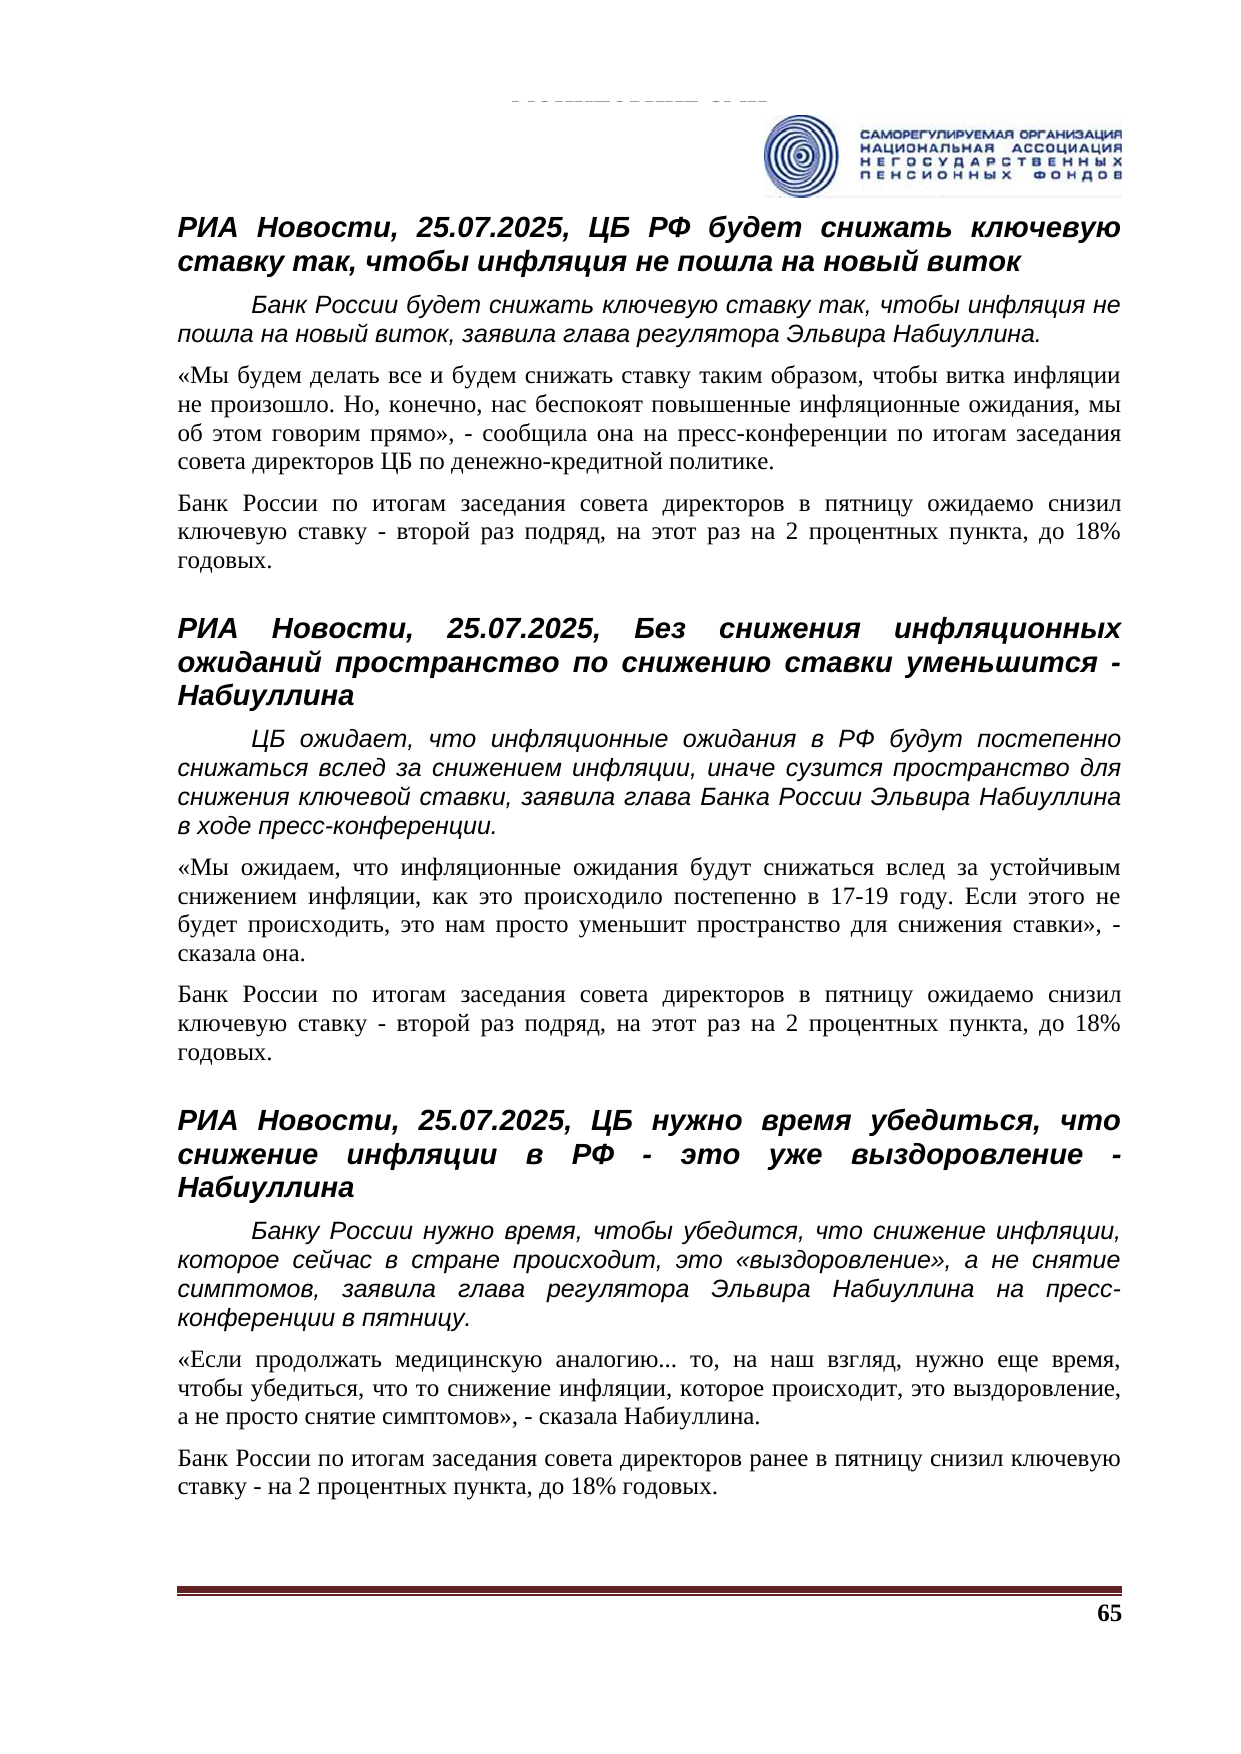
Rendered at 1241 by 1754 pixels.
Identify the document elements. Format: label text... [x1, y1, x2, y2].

subtitle РИА Новости, 25.07.2025, ЦБ РФ будет снижать ключевую ставку так, чтобы инфляция не пошла на новый виток [177, 211, 1122, 278]
text «Мы будем делать все и будем снижать ставку таким образом, чтобы витка инфляции не произошло. Но, конечно, нас беспокоят повышенные инфляционные ожидания, мы об этом говорим прямо», - сообщила она на пресс-конференции по итогам заседания совета директоров ЦБ по денежно-кредитной политике. [177, 360, 1122, 475]
text «Если продолжать медицинскую аналогию... то, на наш взгляд, нужно еще время, чтобы убедиться, что то снижение инфляции, которое происходит, это выздоровление, а не просто снятие симптомов», - сказала Набиуллина. [177, 1344, 1122, 1430]
text «Мы ожидаем, что инфляционные ожидания будут снижаться вслед за устойчивым снижением инфляции, как это происходило постепенно в 17-19 году. Если этого не будет происходить, это нам просто уменьшит пространство для снижения ставки», - сказала она. [177, 852, 1122, 967]
picture [764, 115, 1122, 198]
text Банк России по итогам заседания совета директоров в пятницу ожидаемо снизил ключевую ставку - второй раз подряд, на этот раз на 2 процентных пункта, до 18% годовых. [177, 979, 1122, 1066]
subtitle Банку России нужно время, чтобы убедится, что снижение инфляции, которое сейчас в стране происходит, это «выздоровление», а не снятие симптомов, заявила глава регулятора Эльвира Набиуллина на пресс-конференции в пятницу. [177, 1216, 1122, 1331]
subtitle РИА Новости, 25.07.2025, ЦБ нужно время убедиться, что снижение инфляции в РФ - это уже выздоровление - Набиуллина [177, 1103, 1122, 1204]
subtitle Банк России будет снижать ключевую ставку так, чтобы инфляция не пошла на новый виток, заявила глава регулятора Эльвира Набиуллина. [177, 290, 1122, 348]
text Банк России по итогам заседания совета директоров ранее в пятницу снизил ключевую ставку - на 2 процентных пункта, до 18% годовых. [177, 1443, 1122, 1500]
text Банк России по итогам заседания совета директоров в пятницу ожидаемо снизил ключевую ставку - второй раз подряд, на этот раз на 2 процентных пункта, до 18% годовых. [177, 488, 1122, 574]
subtitle ЦБ ожидает, что инфляционные ожидания в РФ будут постепенно снижаться вслед за снижением инфляции, иначе сузится пространство для снижения ключевой ставки, заявила глава Банка России Эльвира Набиуллина в ходе пресс-конференции. [177, 724, 1122, 839]
subtitle РИА Новости, 25.07.2025, Без снижения инфляционных ожиданий пространство по снижению ставки уменьшится - Набиуллина [177, 611, 1122, 712]
